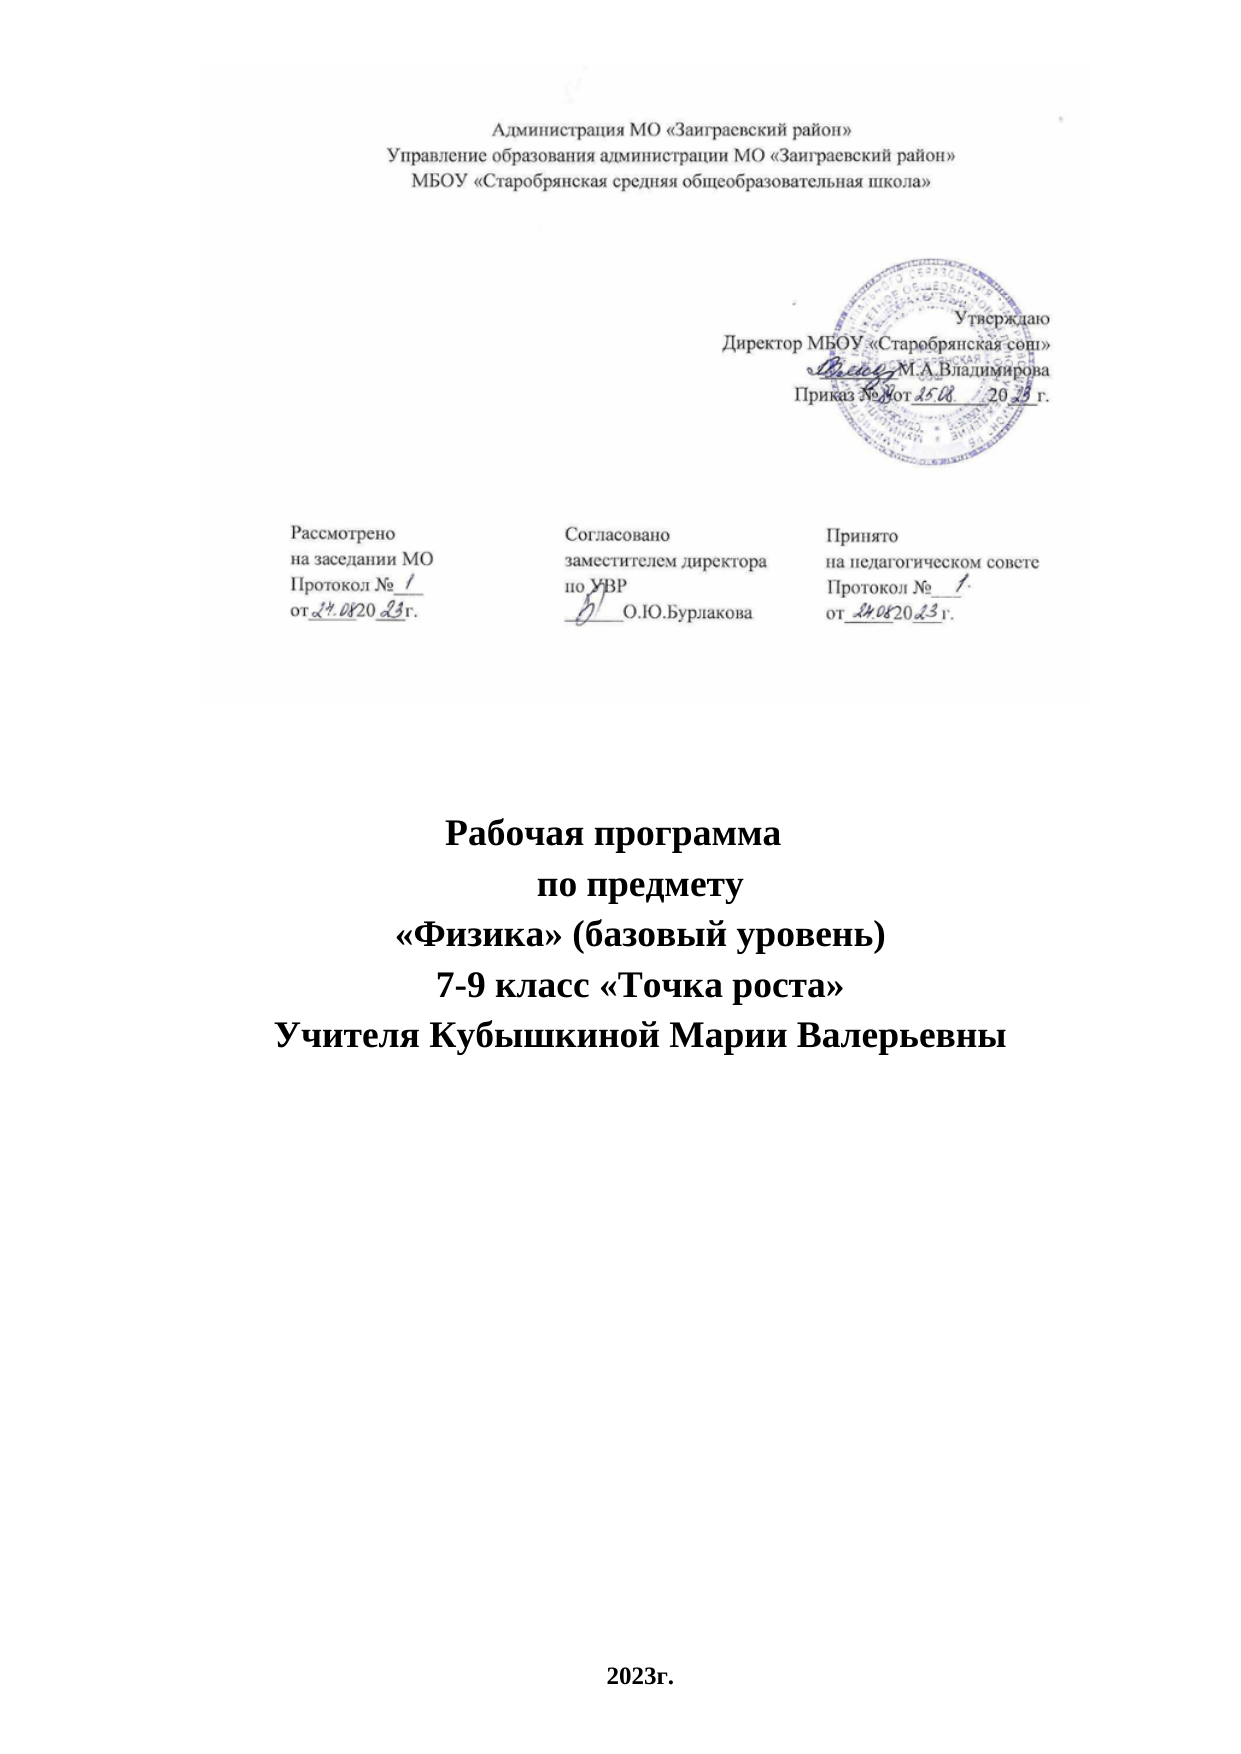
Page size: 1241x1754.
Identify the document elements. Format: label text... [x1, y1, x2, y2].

subtitle Рабочая программа [77, 811, 1149, 854]
subtitle 7-9 класс «Точка роста» [131, 962, 1149, 1006]
subtitle «Физика» (базовый уровень) [131, 912, 1149, 955]
subtitle 2023г. [131, 1661, 1149, 1690]
subtitle Учителя Кубышкиной Марии Валерьевны [131, 1013, 1149, 1056]
subtitle по предмету [131, 861, 1149, 904]
picture [197, 63, 1095, 707]
